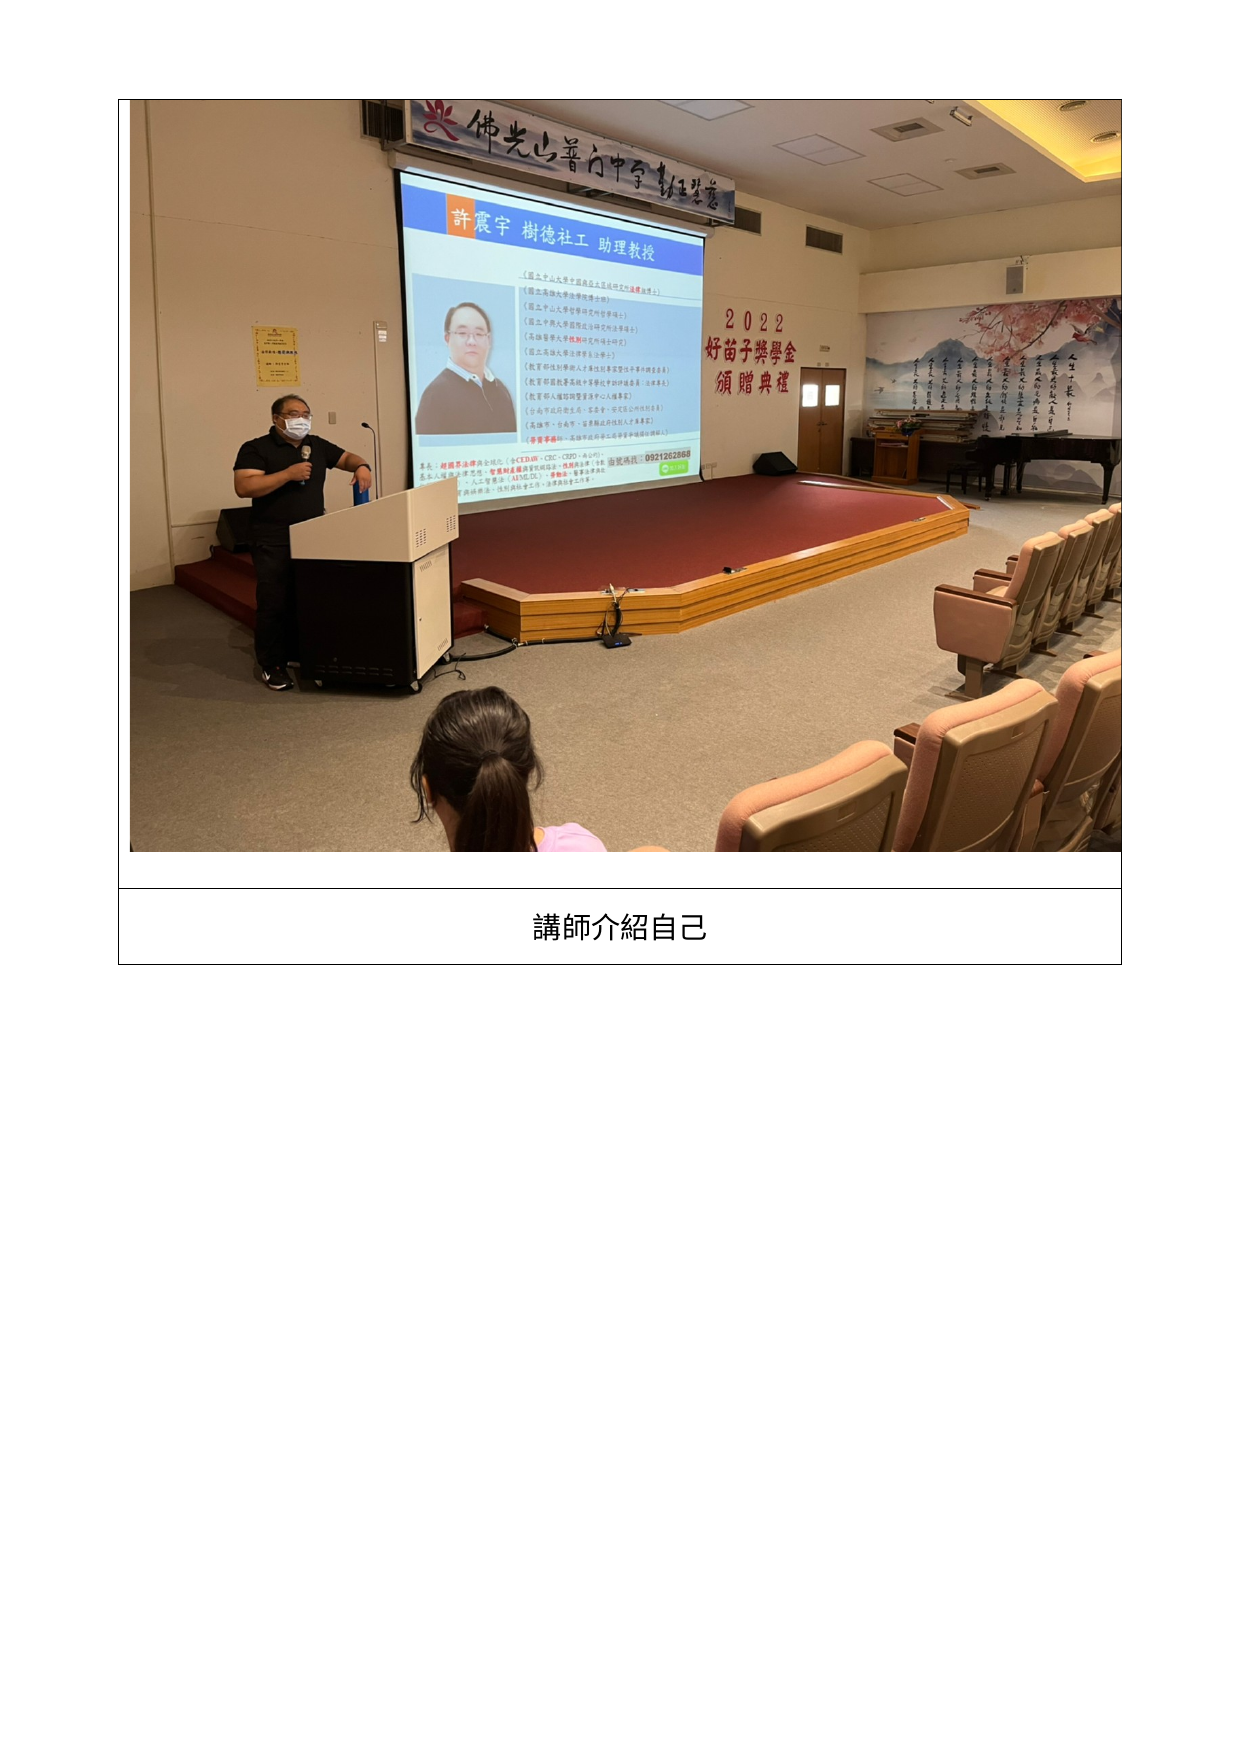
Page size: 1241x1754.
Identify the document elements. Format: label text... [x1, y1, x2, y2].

table_cell [119, 100, 1121, 887]
table_cell 講師介紹自己 [119, 889, 1121, 963]
picture [129, 100, 1122, 852]
